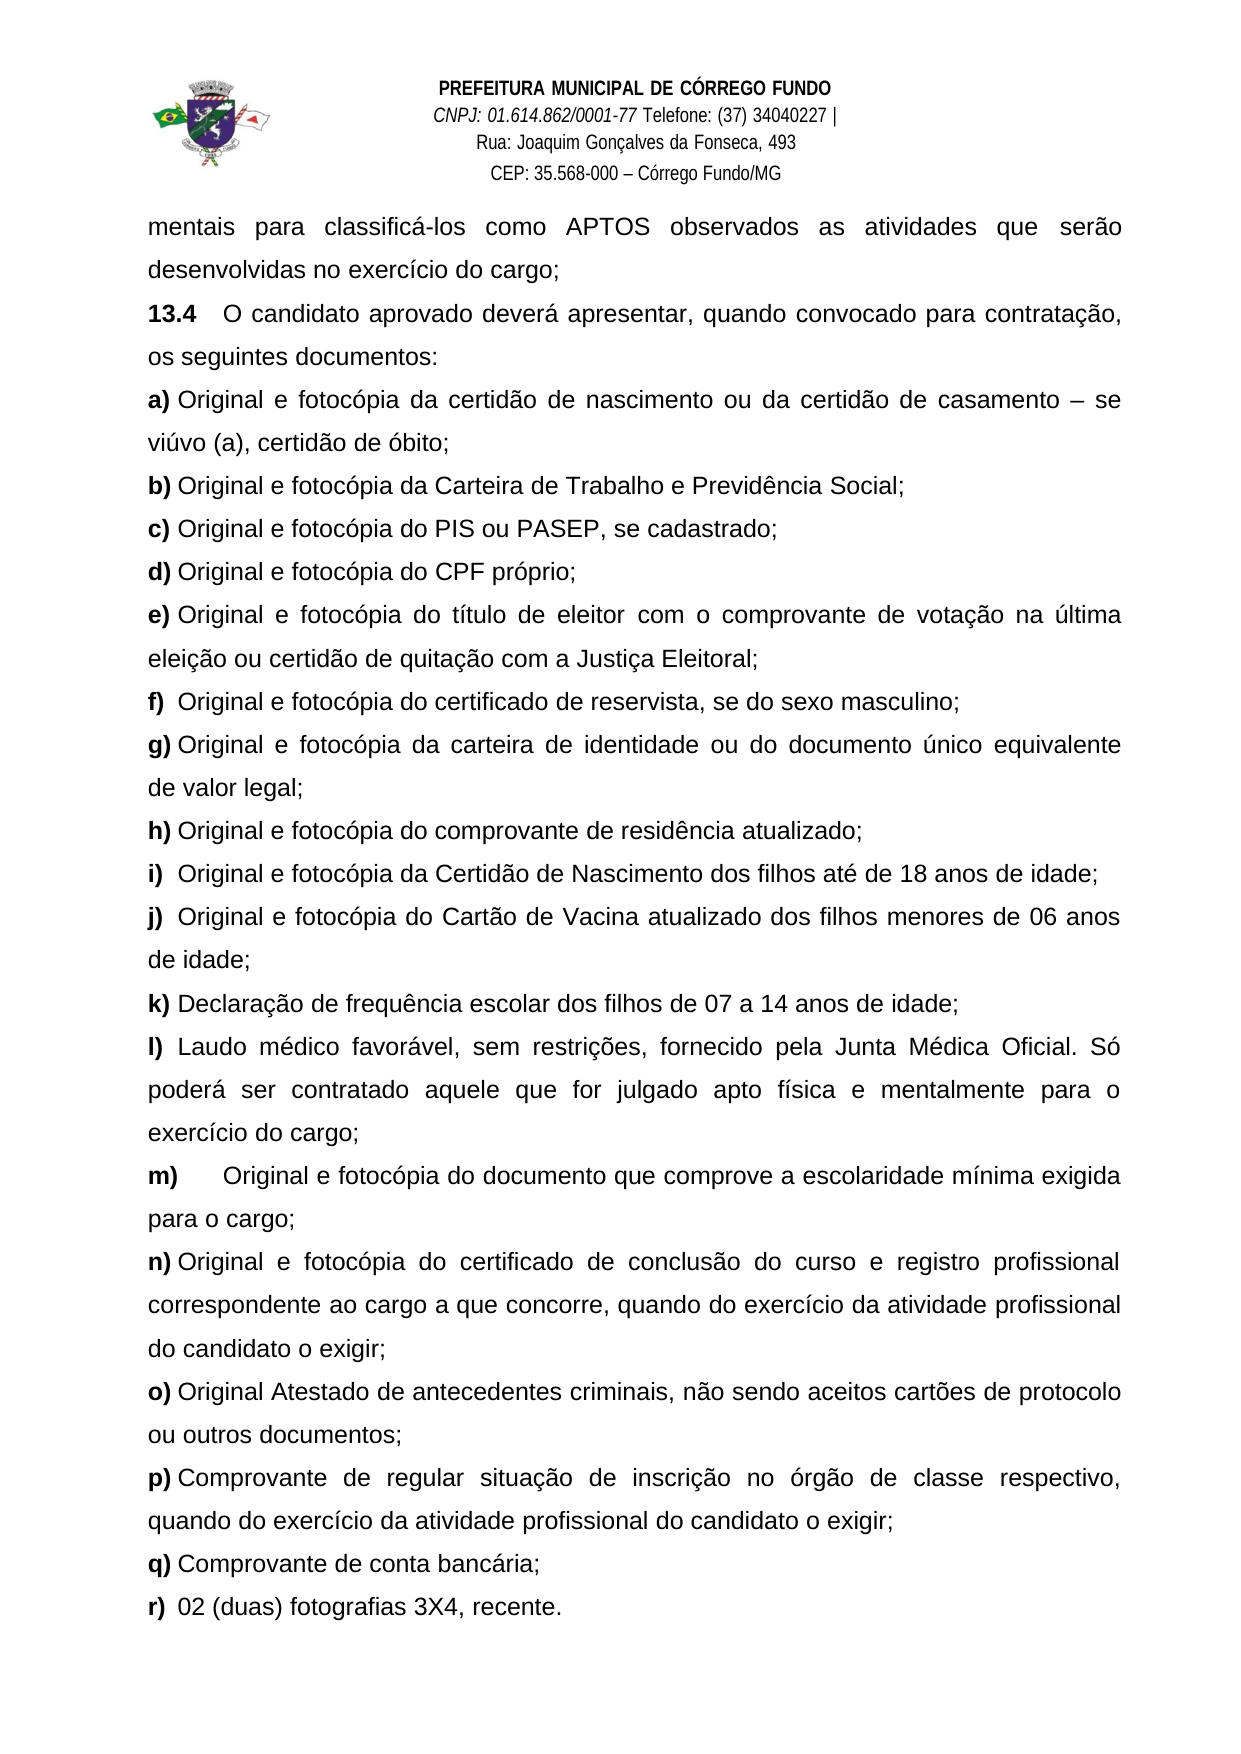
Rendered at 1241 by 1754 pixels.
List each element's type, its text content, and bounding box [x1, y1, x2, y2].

list Original Atestado de antecedentes criminais, não sendo aceitos cartões de protocolo ou outros documentos; [148, 1377, 1122, 1448]
picture [147, 76, 271, 176]
list Original e fotocópia do documento que comprove a escolaridade mínima exigida para o cargo; [148, 1161, 1122, 1233]
list Comprovante de conta bancária; [148, 1549, 1122, 1578]
list Laudo médico favorável, sem restrições, fornecido pela Junta Médica Oficial. Só poderá ser contratado aquele que for julgado apto física e mentalmente para o exercício do cargo; [148, 1032, 1122, 1147]
list Original e fotocópia da carteira de identidade ou do documento único equivalente de valor legal; [148, 730, 1122, 802]
list O candidato aprovado deverá apresentar, quando convocado para contratação, os seguintes documentos: [148, 298, 1122, 370]
list Original e fotocópia do CPF próprio; [148, 557, 1122, 586]
list Original e fotocópia do comprovante de residência atualizado; [148, 816, 1122, 845]
list Original e fotocópia do Cartão de Vacina atualizado dos filhos menores de 06 anos de idade; [148, 902, 1122, 974]
list Original e fotocópia da certidão de nascimento ou da certidão de casamento – se viúvo (a), certidão de óbito; [148, 385, 1122, 457]
list Comprovante de regular situação de inscrição no órgão de classe respectivo, quando do exercício da atividade profissional do candidato o exigir; [148, 1463, 1122, 1535]
list Original e fotocópia da Certidão de Nascimento dos filhos até de 18 anos de idade; [148, 859, 1122, 888]
list Original e fotocópia do certificado de conclusão do curso e registro profissional correspondente ao cargo a que concorre, quando do exercício da atividade profissional do candidato o exigir; [148, 1247, 1122, 1362]
list 02 (duas) fotografias 3X4, recente. [148, 1592, 1122, 1621]
list Original e fotocópia do certificado de reservista, se do sexo masculino; [148, 687, 1122, 715]
list Original e fotocópia do PIS ou PASEP, se cadastrado; [148, 514, 1122, 543]
list Original e fotocópia da Carteira de Trabalho e Previdência Social; [148, 471, 1122, 500]
list Declaração de frequência escolar dos filhos de 07 a 14 anos de idade; [148, 988, 1122, 1017]
list Original e fotocópia do título de eleitor com o comprovante de votação na última eleição ou certidão de quitação com a Justiça Eleitoral; [148, 600, 1122, 672]
